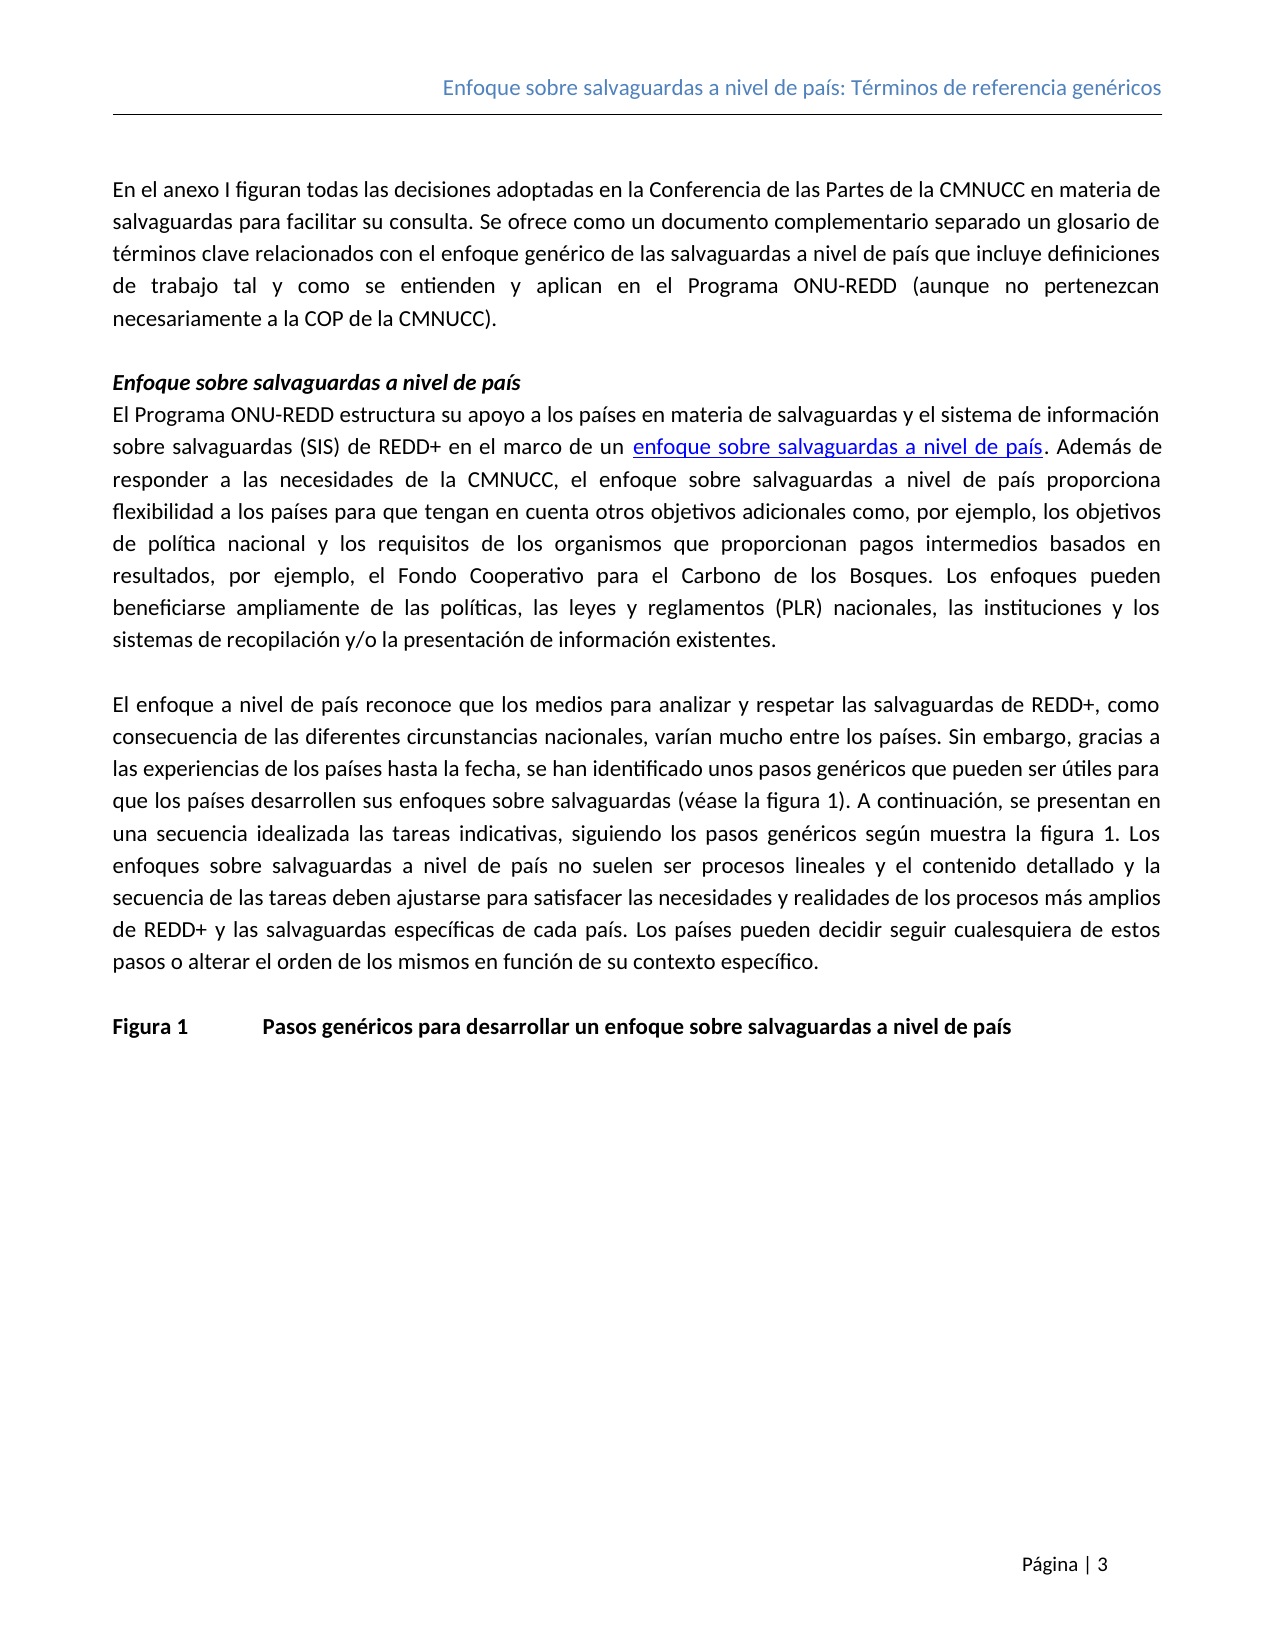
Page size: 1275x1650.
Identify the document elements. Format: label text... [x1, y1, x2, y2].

text El Programa ONU-REDD estructura su apoyo a los países en materia de salvaguardas y el sistema de información sobre salvaguardas (SIS) de REDD+ en el marco de un enfoque sobre salvaguardas a nivel de país. Además de responder a las necesidades de la CMNUCC, el enfoque sobre salvaguardas a nivel de país proporciona flexibilidad a los países para que tengan en cuenta otros objetivos adicionales como, por ejemplo, los objetivos de política nacional y los requisitos de los organismos que proporcionan pagos intermedios basados en resultados, por ejemplo, el Fondo Cooperativo para el Carbono de los Bosques. Los enfoques pueden beneficiarse ampliamente de las políticas, las leyes y reglamentos (PLR) nacionales, las instituciones y los sistemas de recopilación y/o la presentación de información existentes. [112, 400, 1162, 654]
text Figura 1 Pasos genéricos para desarrollar un enfoque sobre salvaguardas a nivel de país [112, 1012, 1162, 1040]
text En el anexo I figuran todas las decisiones adoptadas en la Conferencia de las Partes de la CMNUCC en materia de salvaguardas para facilitar su consulta. Se ofrece como un documento complementario separado un glosario de términos clave relacionados con el enfoque genérico de las salvaguardas a nivel de país que incluye definiciones de trabajo tal y como se entienden y aplican en el Programa ONU-REDD (aunque no pertenezcan necesariamente a la COP de la CMNUCC). [112, 175, 1162, 332]
text El enfoque a nivel de país reconoce que los medios para analizar y respetar las salvaguardas de REDD+, como consecuencia de las diferentes circunstancias nacionales, varían mucho entre los países. Sin embargo, gracias a las experiencias de los países hasta la fecha, se han identificado unos pasos genéricos que pueden ser útiles para que los países desarrollen sus enfoques sobre salvaguardas (véase la figura 1). A continuación, se presentan en una secuencia idealizada las tareas indicativas, siguiendo los pasos genéricos según muestra la figura 1. Los enfoques sobre salvaguardas a nivel de país no suelen ser procesos lineales y el contenido detallado y la secuencia de las tareas deben ajustarse para satisfacer las necesidades y realidades de los procesos más amplios de REDD+ y las salvaguardas específicas de cada país. Los países pueden decidir seguir cualesquiera de estos pasos o alterar el orden de los mismos en función de su contexto específico. [112, 690, 1162, 976]
text Enfoque sobre salvaguardas a nivel de país [112, 368, 1162, 396]
